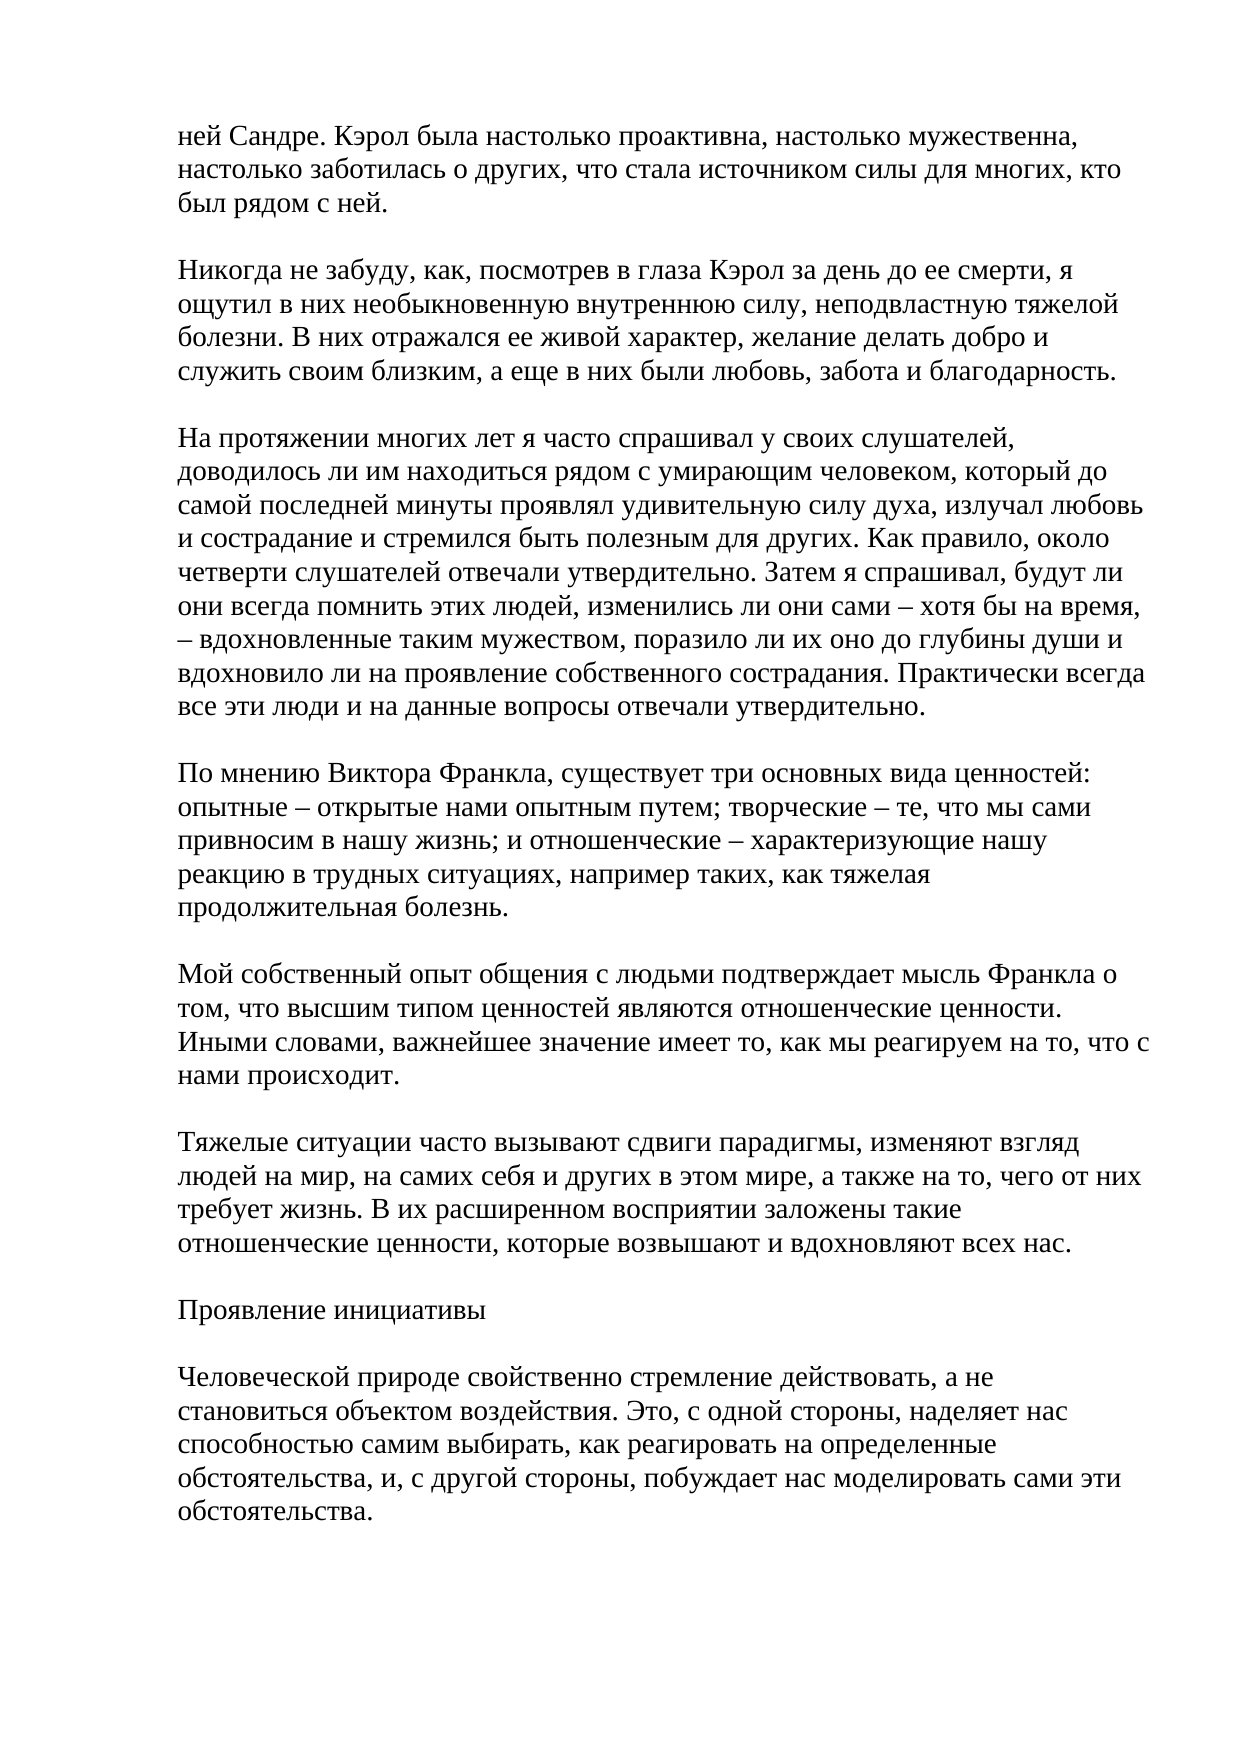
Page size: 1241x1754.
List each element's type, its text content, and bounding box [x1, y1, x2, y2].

text Мой собственный опыт общения с людьми подтверждает мысль Франкла о том, что высшим типом ценностей являются отношенческие ценности. Иными словами, важнейшее значение имеет то, как мы реагируем на то, что с нами происходит. [177, 957, 1152, 1091]
text Проявление инициативы [177, 1292, 1152, 1326]
text Тяжелые ситуации часто вызывают сдвиги парадигмы, изменяют взгляд людей на мир, на самих себя и других в этом мире, а также на то, чего от них требует жизнь. В их расширенном восприятии заложены такие отношенческие ценности, которые возвышают и вдохновляют всех нас. [177, 1124, 1152, 1258]
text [177, 118, 1152, 219]
text По мнению Виктора Франкла, существует три основных вида ценностей: опытные – открытые нами опытным путем; творческие – те, что мы сами привносим в нашу жизнь; и отношенческие – характеризующие нашу реакцию в трудных ситуациях, например таких, как тяжелая продолжительная болезнь. [177, 755, 1152, 923]
text На протяжении многих лет я часто спрашивал у своих слушателей, доводилось ли им находиться рядом с умирающим человеком, который до самой последней минуты проявлял удивительную силу духа, излучал любовь и сострадание и стремился быть полезным для других. Как правило, около четверти слушателей отвечали утвердительно. Затем я спрашивал, будут ли они всегда помнить этих людей, изменились ли они сами – хотя бы на время, – вдохновленные таким мужеством, поразило ли их оно до глубины души и вдохновило ли на проявление собственного сострадания. Практически всегда все эти люди и на данные вопросы отвечали утвердительно. [177, 420, 1152, 722]
text Человеческой природе свойственно стремление действовать, а не становиться объектом воздействия. Это, с одной стороны, наделяет нас способностью самим выбирать, как реагировать на определенные обстоятельства, и, с другой стороны, побуждает нас моделировать сами эти обстоятельства. [177, 1359, 1152, 1527]
text Никогда не забуду, как, посмотрев в глаза Кэрол за день до ее смерти, я ощутил в них необыкновенную внутреннюю силу, неподвластную тяжелой болезни. В них отражался ее живой характер, желание делать добро и служить своим близким, а еще в них были любовь, забота и благодарность. [177, 252, 1152, 386]
